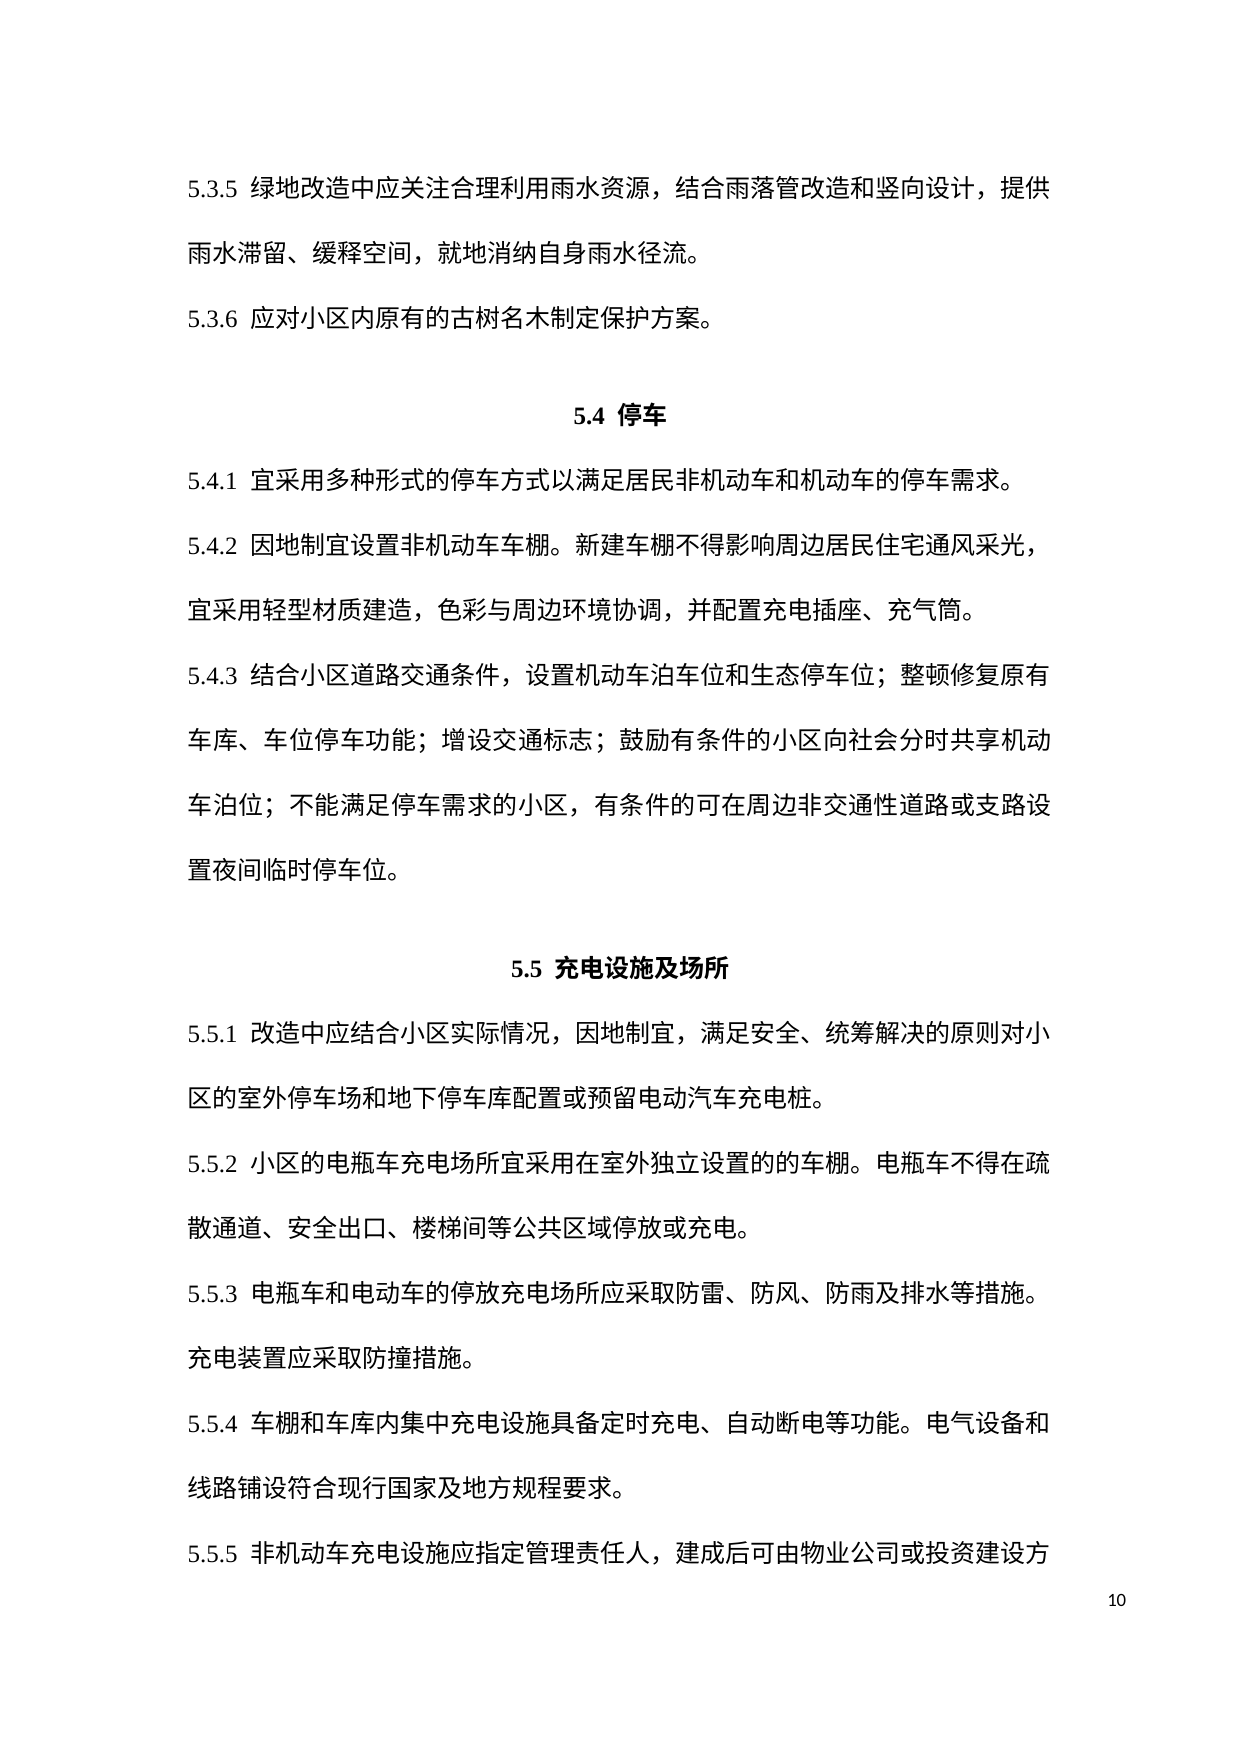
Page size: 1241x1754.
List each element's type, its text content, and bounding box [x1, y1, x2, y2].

text 5.5.1 改造中应结合小区实际情况，因地制宜，满足安全、统筹解决的原则对小区的室外停车场和地下停车库配置或预留电动汽车充电桩。 [187, 999, 1053, 1129]
text 5.5.4 车棚和车库内集中充电设施具备定时充电、自动断电等功能。电气设备和线路铺设符合现行国家及地方规程要求。 [187, 1389, 1053, 1519]
text 5.4.2 因地制宜设置非机动车车棚。新建车棚不得影响周边居民住宅通风采光，宜采用轻型材质建造，色彩与周边环境协调，并配置充电插座、充气筒。 [187, 511, 1053, 641]
text 5.4.1 宜采用多种形式的停车方式以满足居民非机动车和机动车的停车需求。 [187, 446, 1053, 511]
text 5.5.3 电瓶车和电动车的停放充电场所应采取防雷、防风、防雨及排水等措施。充电装置应采取防撞措施。 [187, 1259, 1053, 1389]
text 5.4.3 结合小区道路交通条件，设置机动车泊车位和生态停车位；整顿修复原有车库、车位停车功能；增设交通标志；鼓励有条件的小区向社会分时共享机动车泊位；不能满足停车需求的小区，有条件的可在周边非交通性道路或支路设置夜间临时停车位。 [187, 641, 1053, 901]
subtitle 5.5 充电设施及场所 [187, 934, 1053, 999]
text 5.3.5 绿地改造中应关注合理利用雨水资源，结合雨落管改造和竖向设计，提供雨水滞留、缓释空间，就地消纳自身雨水径流。 [187, 154, 1053, 284]
text 5.5.2 小区的电瓶车充电场所宜采用在室外独立设置的的车棚。电瓶车不得在疏散通道、安全出口、楼梯间等公共区域停放或充电。 [187, 1129, 1053, 1259]
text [187, 1519, 1053, 1584]
subtitle 5.4 停车 [187, 381, 1053, 446]
text 5.3.6 应对小区内原有的古树名木制定保护方案。 [187, 284, 1053, 349]
